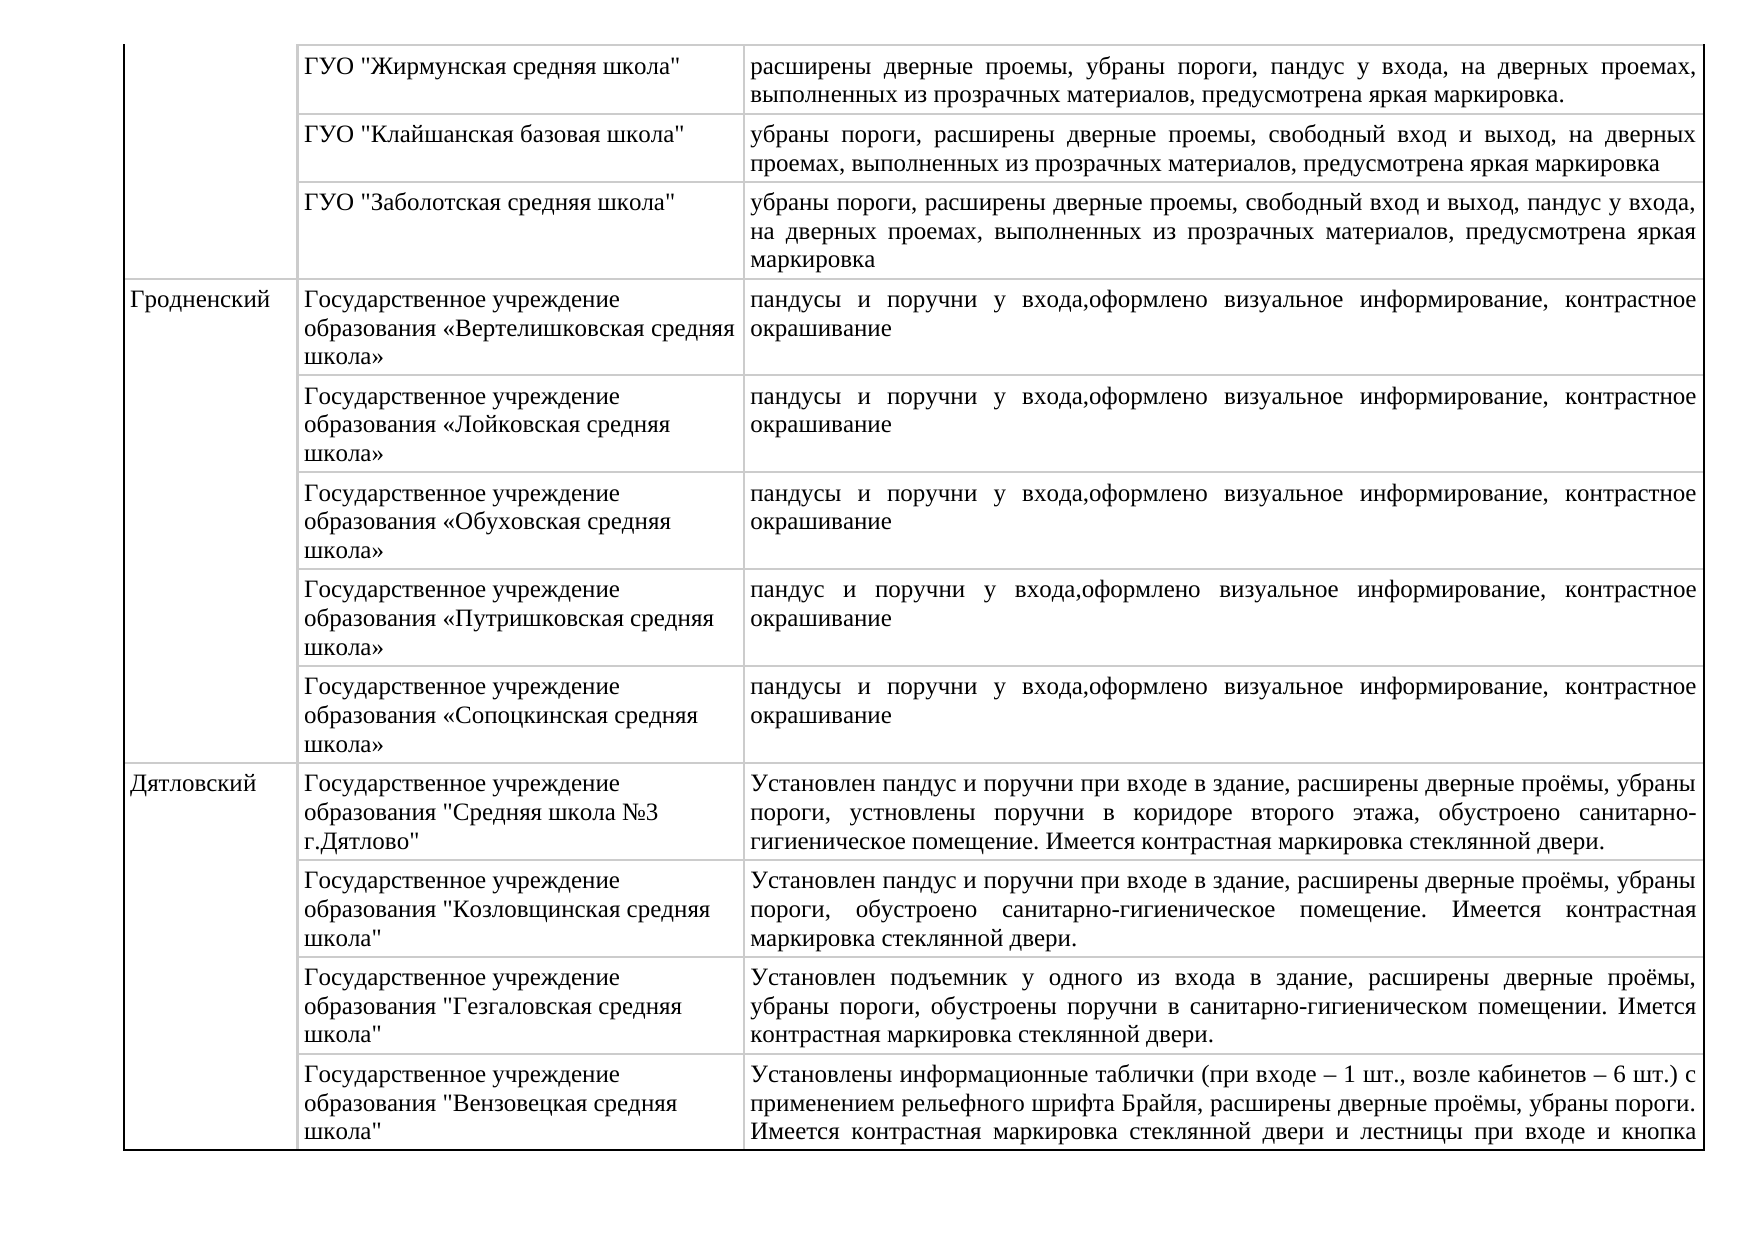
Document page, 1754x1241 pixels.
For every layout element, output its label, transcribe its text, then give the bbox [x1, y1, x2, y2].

table_cell ГУО "Заболотская средняя школа" [299, 183, 743, 277]
table_cell Государственное учреждение образования «Обуховская средняя школа» [299, 473, 743, 568]
table_cell Государственное учреждение образования «Лойковская средняя школа» [299, 376, 743, 471]
table_cell убраны пороги, расширены дверные проемы, свободный вход и выход, пандус у входа, на дверных проемах, выполненных из прозрачных материалов, предусмотрена яркая маркировка [745, 183, 1703, 277]
table_cell Государственное учреждение образования "Козловщинская средняя школа" [299, 861, 743, 956]
table_cell пандус и поручни у входа,оформлено визуальное информирование, контрастное окрашивание [745, 570, 1703, 665]
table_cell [745, 1055, 1703, 1149]
table_cell Гродненский [125, 280, 296, 762]
table_cell ГУО "Жирмунская средняя школа" [299, 46, 743, 112]
table_cell Установлен пандус и поручни при входе в здание, расширены дверные проёмы, убраны пороги, обустроено санитарно-гигиеническое помещение. Имеется контрастная маркировка стеклянной двери. [745, 861, 1703, 956]
table_cell Государственное учреждение образования "Средняя школа №3 г.Дятлово" [299, 764, 743, 859]
table_cell пандусы и поручни у входа,оформлено визуальное информирование, контрастное окрашивание [745, 473, 1703, 568]
table_cell убраны пороги, расширены дверные проемы, свободный вход и выход, на дверных проемах, выполненных из прозрачных материалов, предусмотрена яркая маркировка [745, 115, 1703, 181]
table_cell Дятловский [125, 764, 296, 1149]
table_cell Государственное учреждение образования «Путришковская средняя школа» [299, 570, 743, 665]
table_cell Государственное учреждение образования "Гезгаловская средняя школа" [299, 958, 743, 1052]
table_cell ГУО "Клайшанская базовая школа" [299, 115, 743, 181]
table_cell Государственное учреждение образования «Вертелишковская средняя школа» [299, 280, 743, 374]
table_cell пандусы и поручни у входа,оформлено визуальное информирование, контрастное окрашивание [745, 376, 1703, 471]
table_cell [299, 1055, 743, 1149]
table_cell Установлен пандус и поручни при входе в здание, расширены дверные проёмы, убраны пороги, устновлены поручни в коридоре второго этажа, обустроено санитарно-гигиеническое помещение. Имеется контрастная маркировка стеклянной двери. [745, 764, 1703, 859]
table_cell пандусы и поручни у входа,оформлено визуальное информирование, контрастное окрашивание [745, 667, 1703, 762]
table_cell Государственное учреждение образования «Сопоцкинская средняя школа» [299, 667, 743, 762]
table_cell Установлен подъемник у одного из входа в здание, расширены дверные проёмы, убраны пороги, обустроены поручни в санитарно-гигиеническом помещении. Имется контрастная маркировка стеклянной двери. [745, 958, 1703, 1052]
table_cell пандусы и поручни у входа,оформлено визуальное информирование, контрастное окрашивание [745, 280, 1703, 374]
table_cell расширены дверные проемы, убраны пороги, пандус у входа, на дверных проемах, выполненных из прозрачных материалов, предусмотрена яркая маркировка. [745, 46, 1703, 112]
